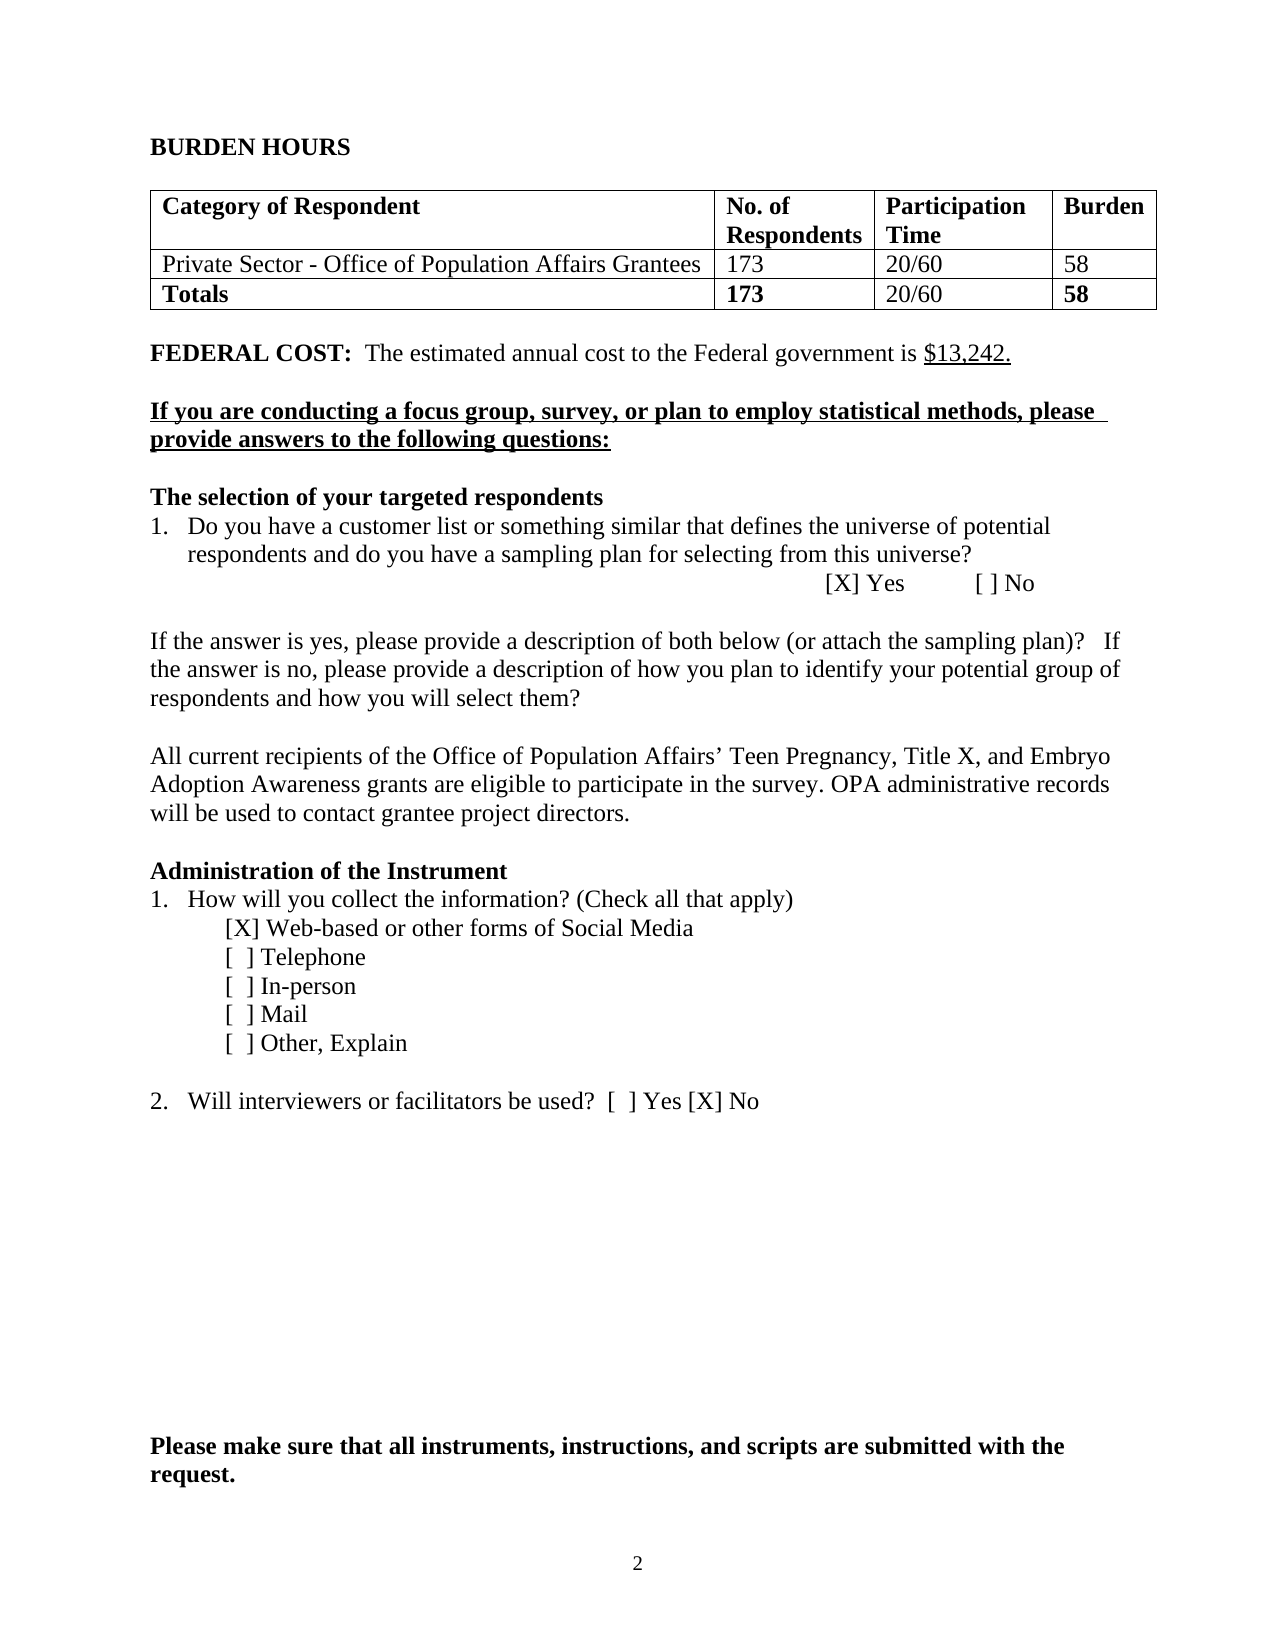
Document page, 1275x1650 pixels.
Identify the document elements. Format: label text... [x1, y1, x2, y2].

table_cell Private Sector - Office of Population Affairs Grantees [151, 250, 714, 278]
table_cell 20/60 [875, 250, 1052, 278]
text [X] Web-based or other forms of Social Media [225, 913, 1125, 942]
text [ ] In-person [225, 971, 1125, 999]
text If you are conducting a focus group, survey, or plan to employ statistical methods, please provide answers to the following questions: [150, 396, 1125, 453]
table_cell 173 [715, 279, 874, 308]
text If the answer is yes, please provide a description of both below (or attach the sampling plan)? If the answer is no, please provide a description of how you plan to identify your potential group of respondents and how you will select them? [150, 626, 1125, 712]
table_header Participation Time [875, 191, 1052, 248]
text [ ] Mail [225, 999, 1125, 1028]
text [ ] Telephone [225, 942, 1125, 971]
table_header Category of Respondent [151, 191, 714, 248]
table_cell 173 [715, 250, 874, 278]
table_cell 20/60 [875, 279, 1052, 308]
table_cell Totals [151, 279, 714, 308]
text Please make sure that all instruments, instructions, and scripts are submitted with the request. [150, 1431, 1125, 1488]
text FEDERAL COST: The estimated annual cost to the Federal government is $13,242. [150, 338, 1125, 367]
table_header Burden [1053, 191, 1156, 248]
table_cell 58 [1053, 279, 1156, 308]
list Do you have a customer list or something similar that defines the universe of potential respondents and do you have a sampling plan for selecting from this universe? [X] Yes [ ] No [150, 511, 1125, 597]
text BURDEN HOURS [150, 132, 1125, 161]
text The selection of your targeted respondents [150, 482, 1125, 511]
text All current recipients of the Office of Population Affairs’ Teen Pregnancy, Title X, and Embryo Adoption Awareness grants are eligible to participate in the survey. OPA administrative records will be used to contact grantee project directors. [150, 741, 1125, 827]
text [ ] Other, Explain [225, 1028, 1125, 1057]
table_header No. of Respondents [715, 191, 874, 248]
table_cell 58 [1053, 250, 1156, 278]
list How will you collect the information? (Check all that apply) [150, 884, 1125, 913]
list Will interviewers or facilitators be used? [ ] Yes [X] No [150, 1086, 1125, 1114]
text Administration of the Instrument [150, 856, 1125, 884]
